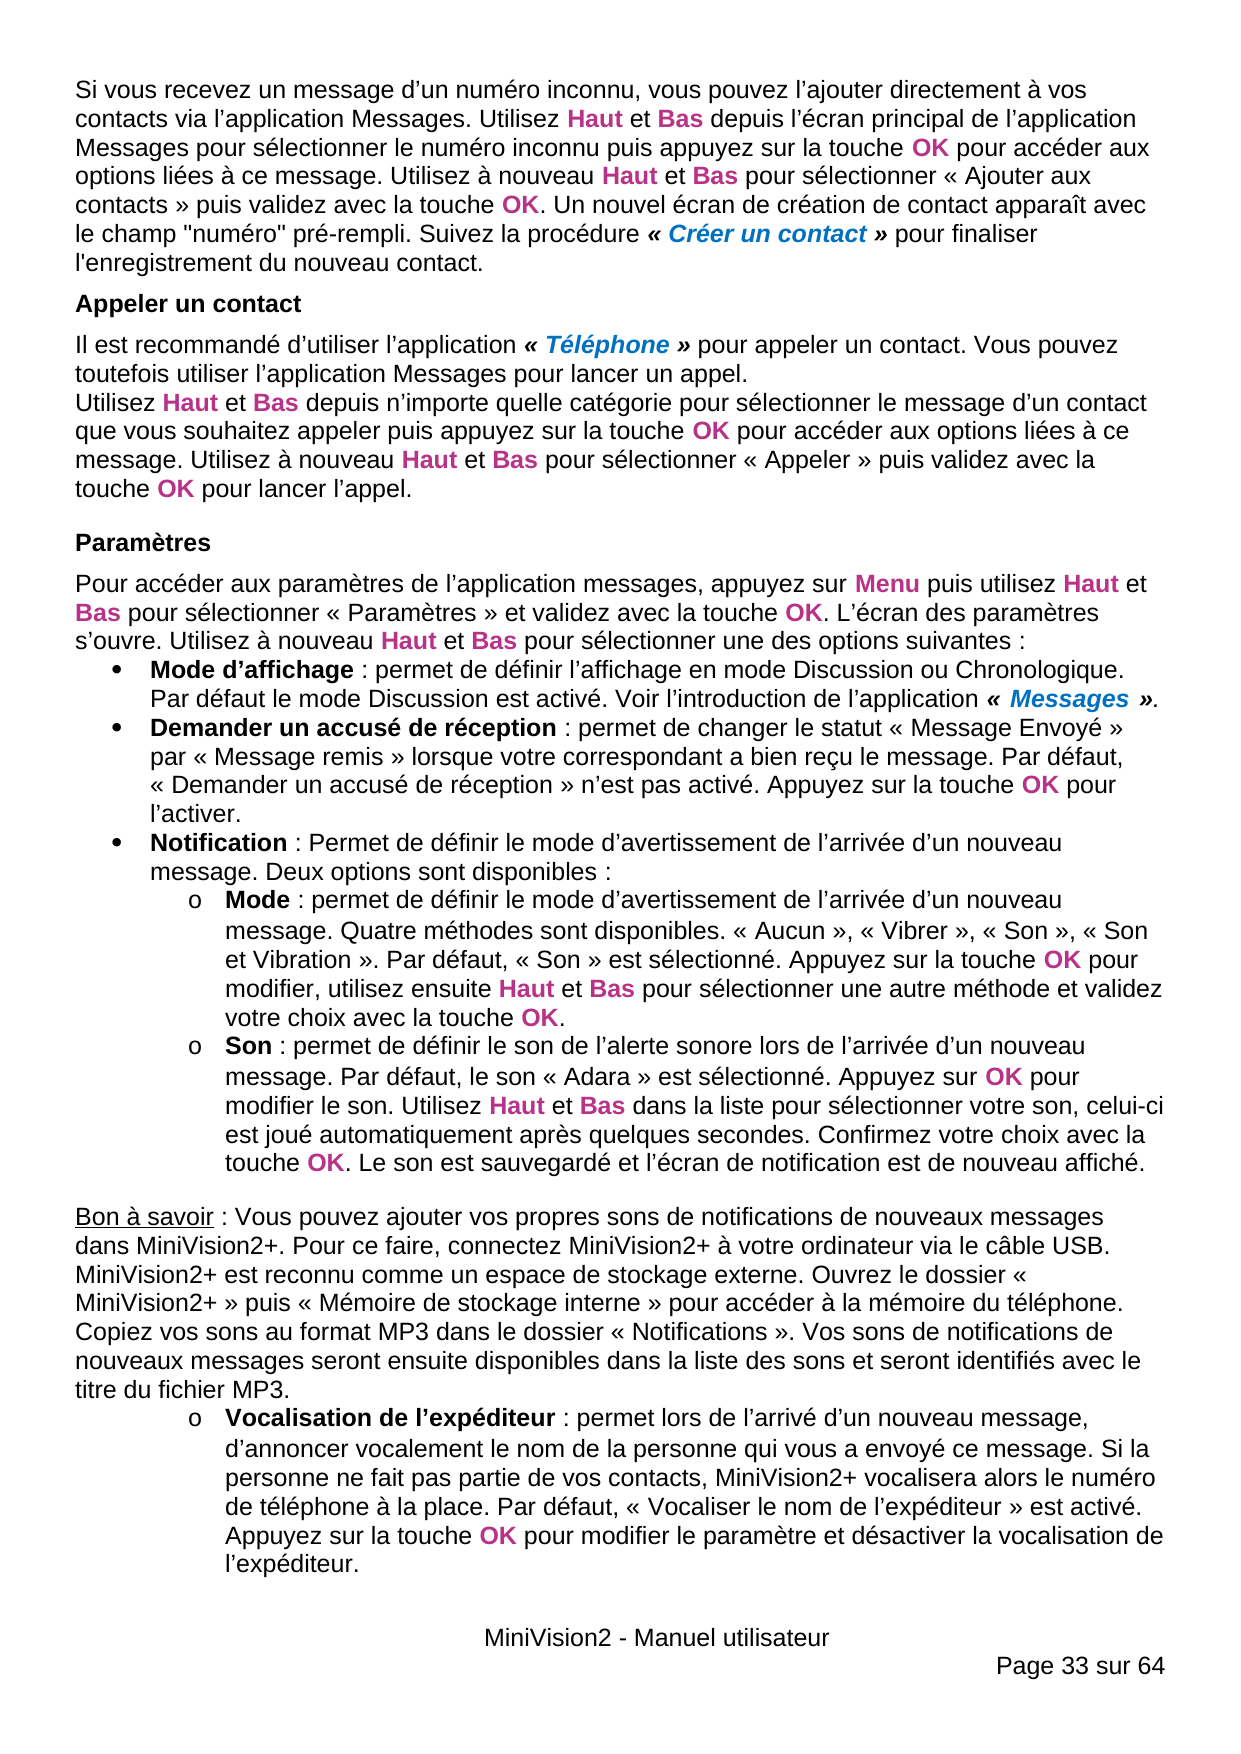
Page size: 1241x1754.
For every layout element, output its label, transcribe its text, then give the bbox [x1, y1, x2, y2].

list Son : permet de définir le son de l’alerte sonore lors de l’arrivée d’un nouveau message. Par défaut, le son « Adara » est sélectionné. Appuyez sur OK pour modifier le son. Utilisez Haut et Bas dans la liste pour sélectionner votre son, celui-ci est joué automatiquement après quelques secondes. Confirmez votre choix avec la touche OK. Le son est sauvegardé et l’écran de notification est de nouveau affiché. [187, 1031, 1165, 1177]
text Pour accéder aux paramètres de l’application messages, appuyez sur Menu puis utilisez Haut et Bas pour sélectionner « Paramètres » et validez avec la touche OK. L’écran des paramètres s’ouvre. Utilisez à nouveau Haut et Bas pour sélectionner une des options suivantes : [75, 569, 1165, 655]
text Utilisez Haut et Bas depuis n’importe quelle catégorie pour sélectionner le message d’un contact que vous souhaitez appeler puis appuyez sur la touche OK pour accéder aux options liées à ce message. Utilisez à nouveau Haut et Bas pour sélectionner « Appeler » puis validez avec la touche OK pour lancer l’appel. [75, 387, 1165, 502]
text Si vous recevez un message d’un numéro inconnu, vous pouvez l’ajouter directement à vos contacts via l’application Messages. Utilisez Haut et Bas depuis l’écran principal de l’application Messages pour sélectionner le numéro inconnu puis appuyez sur la touche OK pour accéder aux options liées à ce message. Utilisez à nouveau Haut et Bas pour sélectionner « Ajouter aux contacts » puis validez avec la touche OK. Un nouvel écran de création de contact apparaît avec le champ "numéro" pré-rempli. Suivez la procédure « Créer un contact » pour finaliser l'enregistrement du nouveau contact. [75, 75, 1165, 276]
list Vocalisation de l’expéditeur : permet lors de l’arrivé d’un nouveau message, d’annoncer vocalement le nom de la personne qui vous a envoyé ce message. Si la personne ne fait pas partie de vos contacts, MiniVision2+ vocalisera alors le numéro de téléphone à la place. Par défaut, « Vocaliser le nom de l’expéditeur » est activé. Appuyez sur la touche OK pour modifier le paramètre et désactiver la vocalisation de l’expéditeur. [187, 1403, 1165, 1578]
list Notification : Permet de définir le mode d’avertissement de l’arrivée d’un nouveau message. Deux options sont disponibles : [112, 828, 1165, 885]
list Mode : permet de définir le mode d’avertissement de l’arrivée d’un nouveau message. Quatre méthodes sont disponibles. « Aucun », « Vibrer », « Son », « Son et Vibration ». Par défaut, « Son » est sélectionné. Appuyez sur la touche OK pour modifier, utilisez ensuite Haut et Bas pour sélectionner une autre méthode et validez votre choix avec la touche OK. [187, 885, 1165, 1031]
subtitle Paramètres [75, 527, 1165, 556]
subtitle Appeler un contact [75, 289, 1165, 317]
text Bon à savoir : Vous pouvez ajouter vos propres sons de notifications de nouveaux messages dans MiniVision2+. Pour ce faire, connectez MiniVision2+ à votre ordinateur via le câble USB. MiniVision2+ est reconnu comme un espace de stockage externe. Ouvrez le dossier « MiniVision2+ » puis « Mémoire de stockage interne » pour accéder à la mémoire du téléphone. Copiez vos sons au format MP3 dans le dossier « Notifications ». Vos sons de notifications de nouveaux messages seront ensuite disponibles dans la liste des sons et seront identifiés avec le titre du fichier MP3. [75, 1202, 1165, 1403]
list Demander un accusé de réception : permet de changer le statut « Message Envoyé » par « Message remis » lorsque votre correspondant a bien reçu le message. Par défaut, « Demander un accusé de réception » n’est pas activé. Appuyez sur la touche OK pour l’activer. [112, 713, 1165, 828]
list Mode d’affichage : permet de définir l’affichage en mode Discussion ou Chronologique. Par défaut le mode Discussion est activé. Voir l’introduction de l’application « Messages ». [112, 655, 1165, 713]
text Il est recommandé d’utiliser l’application « Téléphone » pour appeler un contact. Vous pouvez toutefois utiliser l’application Messages pour lancer un appel. [75, 330, 1165, 387]
